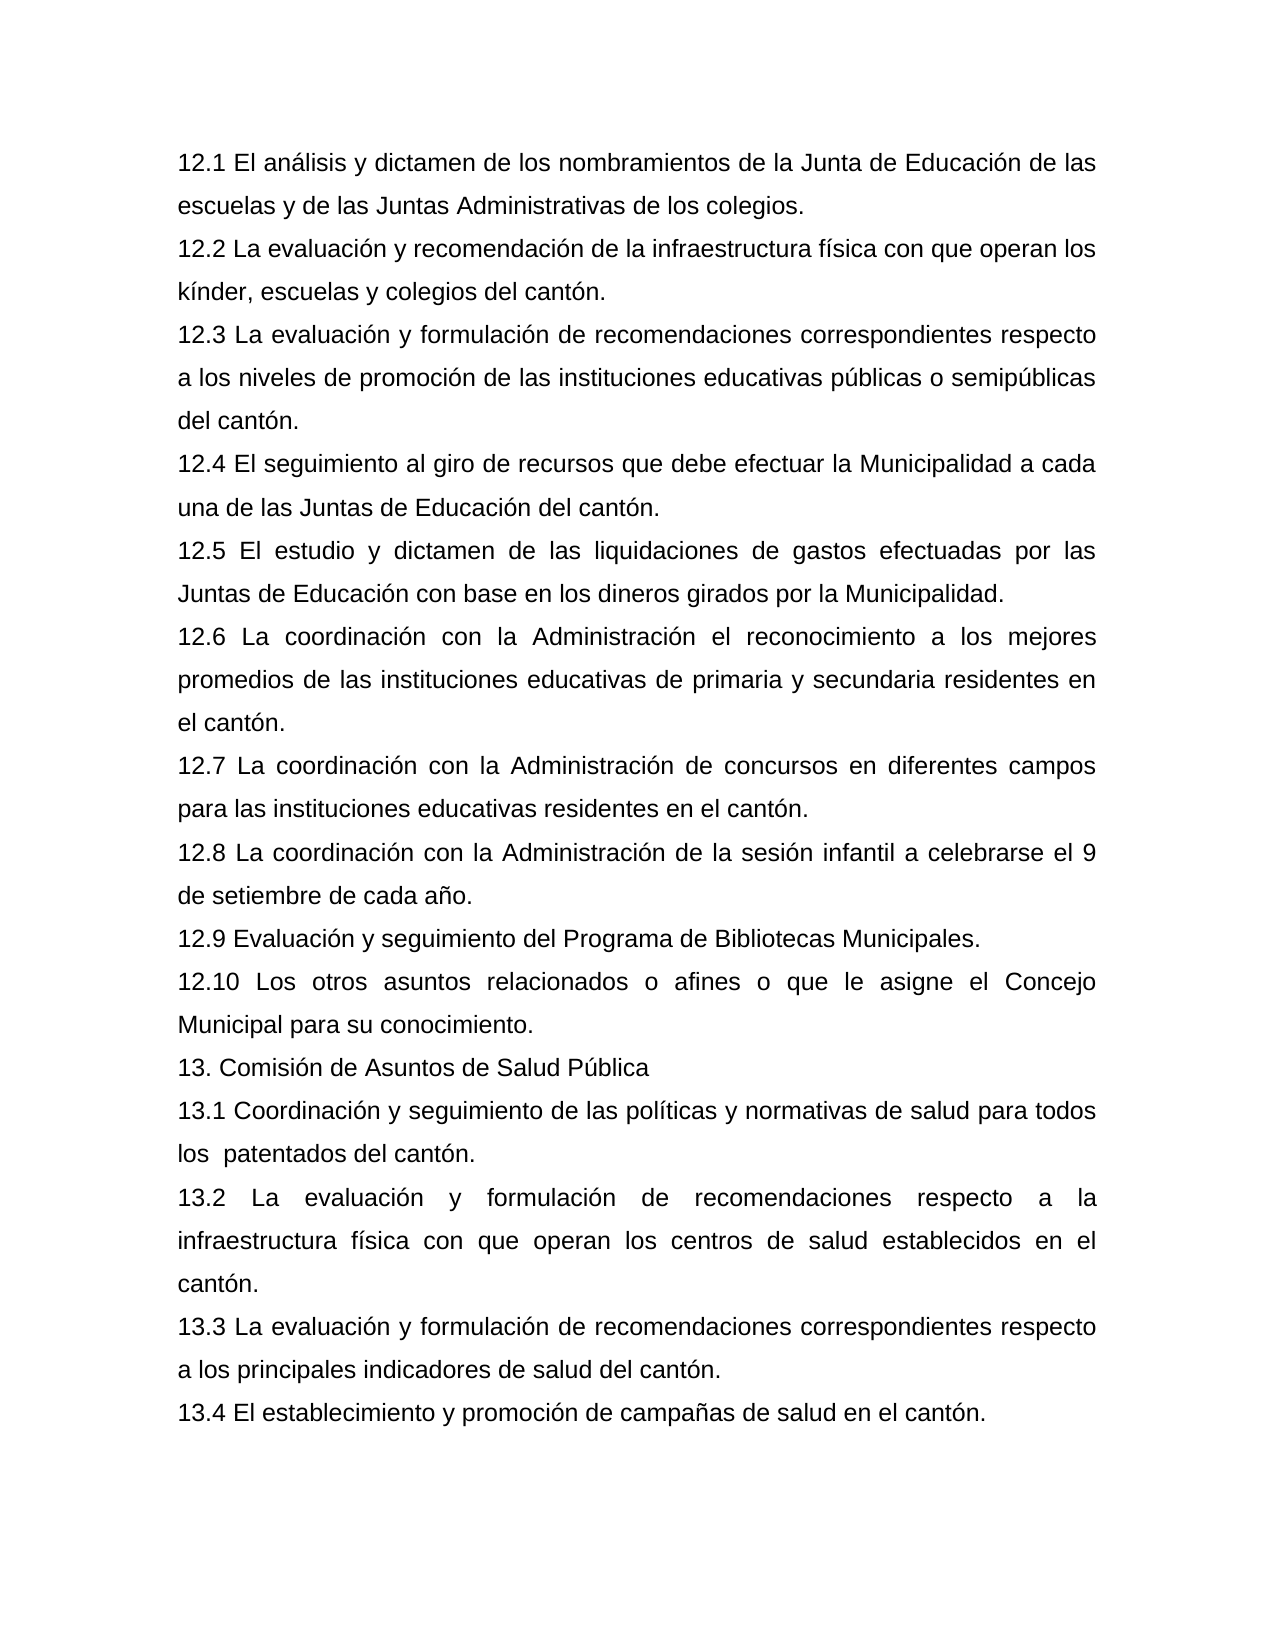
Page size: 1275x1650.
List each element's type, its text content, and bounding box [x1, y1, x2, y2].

text 12.8 La coordinación con la Administración de la sesión infantil a celebrarse el 9 de setiembre de cada año. [177, 838, 1098, 909]
text 13.3 La evaluación y formulación de recomendaciones correspondientes respecto a los principales indicadores de salud del cantón. [177, 1312, 1098, 1384]
text 13.2 La evaluación y formulación de recomendaciones respecto a la infraestructura física con que operan los centros de salud establecidos en el cantón. [177, 1183, 1098, 1298]
text 12.7 La coordinación con la Administración de concursos en diferentes campos para las instituciones educativas residentes en el cantón. [177, 751, 1098, 823]
text 12.3 La evaluación y formulación de recomendaciones correspondientes respecto a los niveles de promoción de las instituciones educativas públicas o semipúblicas del cantón. [177, 320, 1098, 435]
text 12.6 La coordinación con la Administración el reconocimiento a los mejores promedios de las instituciones educativas de primaria y secundaria residentes en el cantón. [177, 622, 1098, 737]
text 12.1 El análisis y dictamen de los nombramientos de la Junta de Educación de las escuelas y de las Juntas Administrativas de los colegios. [177, 148, 1098, 219]
text 12.10 Los otros asuntos relacionados o afines o que le asigne el Concejo Municipal para su conocimiento. [177, 967, 1098, 1039]
text 13. Comisión de Asuntos de Salud Pública [177, 1053, 1098, 1082]
text 12.5 El estudio y dictamen de las liquidaciones de gastos efectuadas por las Juntas de Educación con base en los dineros girados por la Municipalidad. [177, 536, 1098, 608]
text 12.9 Evaluación y seguimiento del Programa de Bibliotecas Municipales. [177, 924, 1098, 953]
text 12.4 El seguimiento al giro de recursos que debe efectuar la Municipalidad a cada una de las Juntas de Educación del cantón. [177, 449, 1098, 521]
text 13.4 El establecimiento y promoción de campañas de salud en el cantón. [177, 1398, 1098, 1427]
text 13.1 Coordinación y seguimiento de las políticas y normativas de salud para todos los patentados del cantón. [177, 1096, 1098, 1168]
text 12.2 La evaluación y recomendación de la infraestructura física con que operan los kínder, escuelas y colegios del cantón. [177, 234, 1098, 306]
